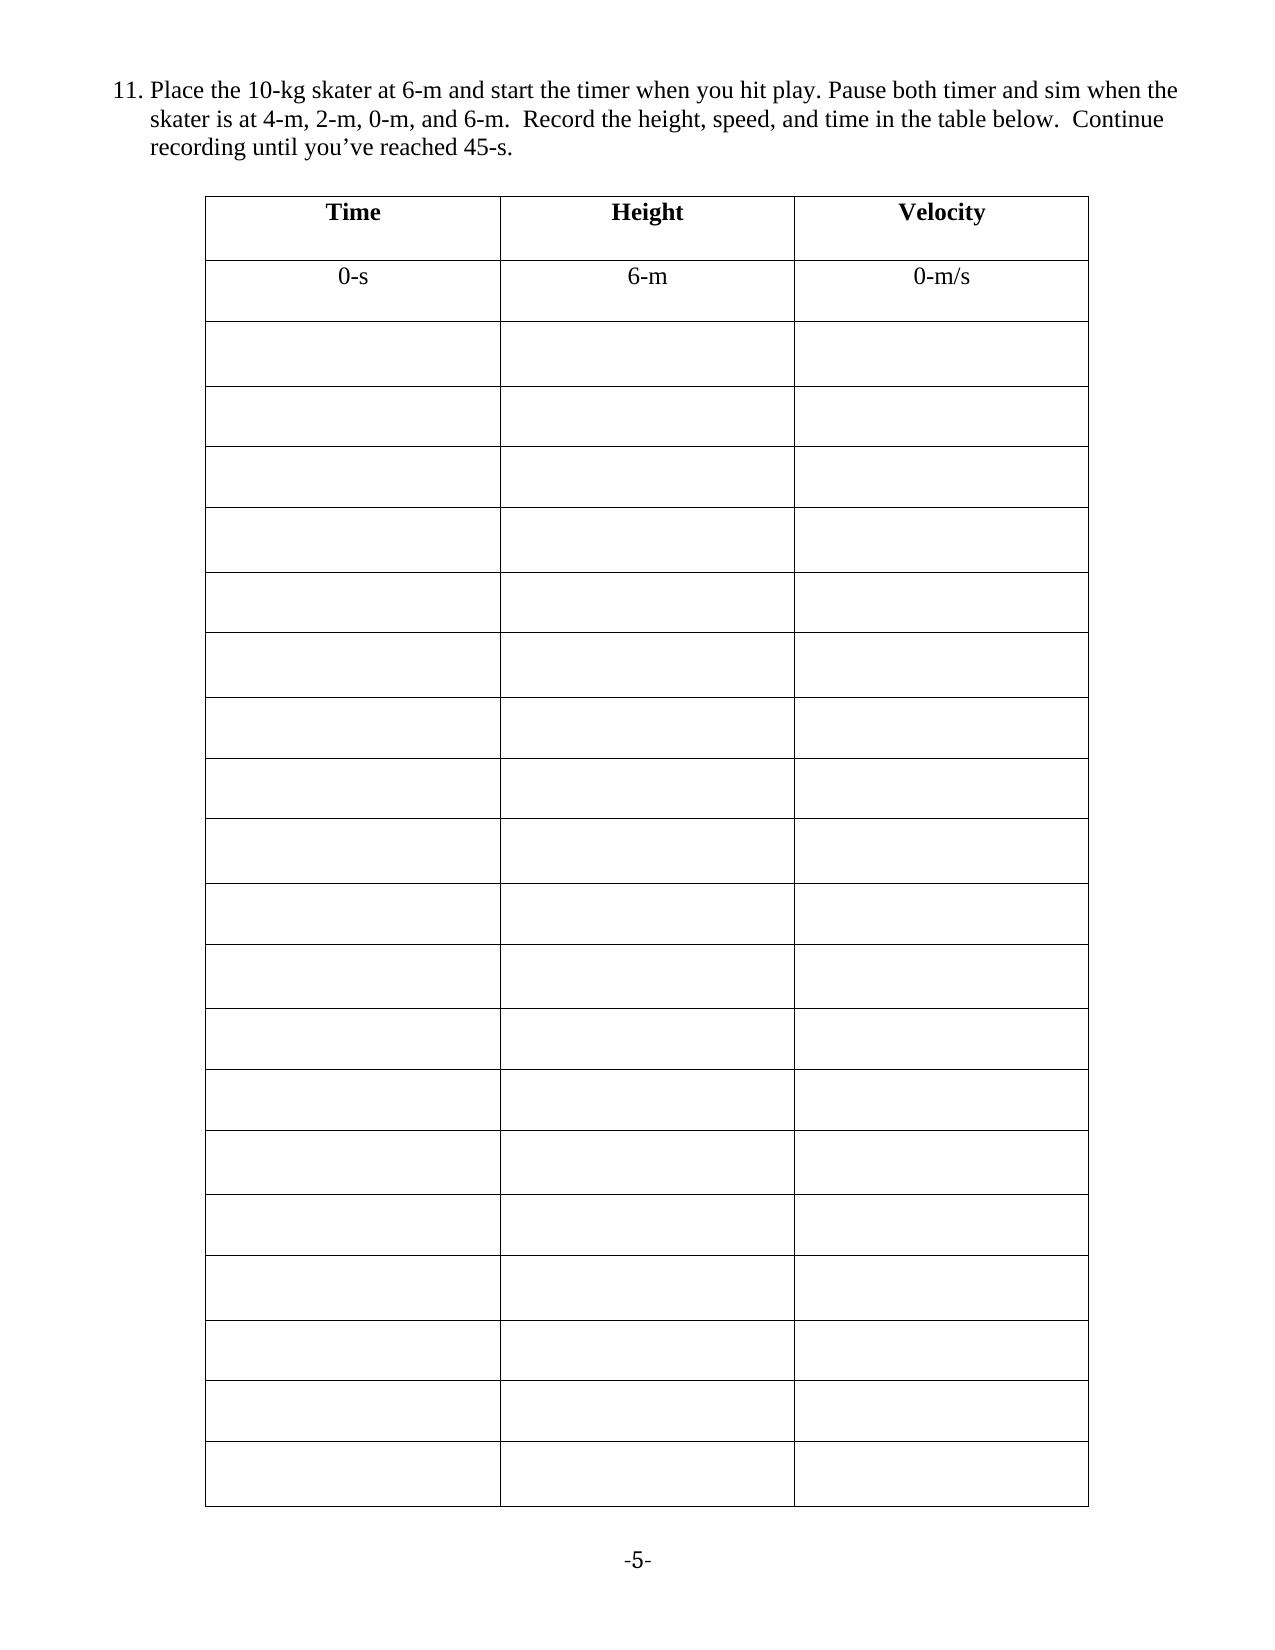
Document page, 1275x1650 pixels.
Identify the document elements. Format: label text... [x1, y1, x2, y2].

table_header Height [501, 197, 794, 260]
table_cell [501, 508, 794, 572]
table_cell [206, 759, 500, 818]
table_cell [206, 1321, 500, 1380]
table_header Time [206, 197, 500, 260]
table_cell [795, 322, 1088, 386]
table_cell [795, 698, 1088, 758]
table_cell [795, 819, 1088, 883]
table_cell [206, 508, 500, 572]
table_cell [501, 698, 794, 758]
table_cell [795, 1009, 1088, 1069]
table_cell [206, 387, 500, 446]
table_cell [795, 1442, 1088, 1506]
table_cell [206, 322, 500, 386]
table_cell 0-s [206, 261, 500, 321]
table_cell [206, 698, 500, 758]
table_cell [206, 1195, 500, 1255]
table_cell [501, 1195, 794, 1255]
table_cell [795, 508, 1088, 572]
table_cell [206, 1070, 500, 1130]
table_cell [501, 1070, 794, 1130]
table_cell [206, 884, 500, 944]
table_cell [501, 1009, 794, 1069]
table_cell [795, 1195, 1088, 1255]
table_cell [795, 884, 1088, 944]
table_cell [206, 1381, 500, 1441]
table_cell [501, 1442, 794, 1506]
list Place the 10-kg skater at 6-m and start the timer when you hit play. Pause both timer and sim when the skater is at 4-m, 2-m, 0-m, and 6-m. Record the height, speed, and time in the table below. Continue recording until you’ve reached 45-s. [112, 75, 1200, 161]
table_cell [795, 1381, 1088, 1441]
table_cell [206, 1442, 500, 1506]
table_header Velocity [795, 197, 1088, 260]
table_cell [501, 1321, 794, 1380]
table_cell [795, 945, 1088, 1008]
table_cell [206, 633, 500, 697]
table_cell [501, 819, 794, 883]
table_cell [501, 759, 794, 818]
table_cell [501, 387, 794, 446]
table_cell [501, 447, 794, 507]
table_cell [206, 1131, 500, 1194]
table_cell [501, 884, 794, 944]
table_cell [501, 573, 794, 632]
table_cell [501, 1131, 794, 1194]
table_cell [501, 1381, 794, 1441]
table_cell [206, 1009, 500, 1069]
table_cell [501, 1256, 794, 1319]
table_cell [795, 387, 1088, 446]
table_cell [795, 1321, 1088, 1380]
table_cell 0-m/s [795, 261, 1088, 321]
table_cell [795, 1070, 1088, 1130]
table_cell 6-m [501, 261, 794, 321]
table_cell [795, 447, 1088, 507]
table_cell [501, 633, 794, 697]
table_cell [206, 447, 500, 507]
table_cell [795, 1131, 1088, 1194]
table_cell [501, 945, 794, 1008]
table_cell [501, 322, 794, 386]
table_cell [206, 819, 500, 883]
table_cell [795, 759, 1088, 818]
table_cell [795, 633, 1088, 697]
table_cell [206, 1256, 500, 1319]
table_cell [795, 573, 1088, 632]
table_cell [795, 1256, 1088, 1319]
table_cell [206, 945, 500, 1008]
table_cell [206, 573, 500, 632]
